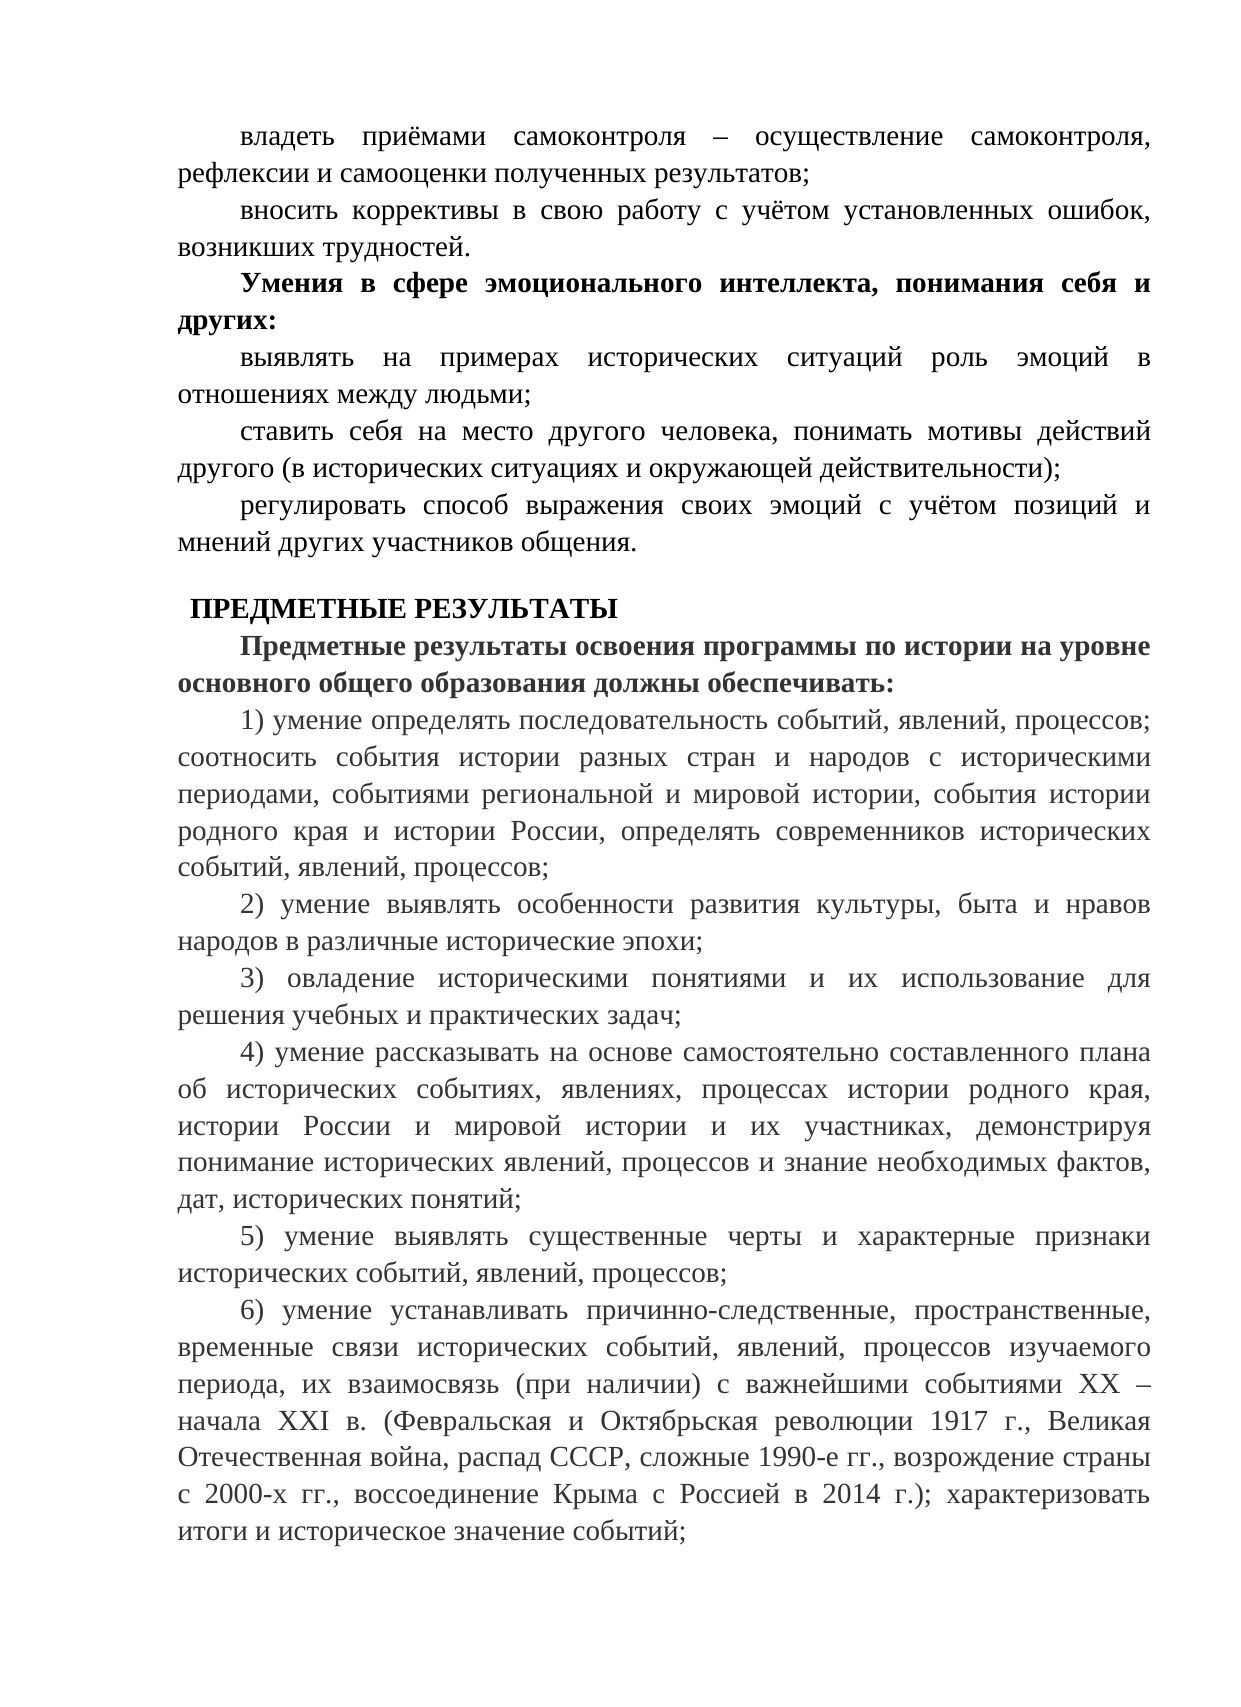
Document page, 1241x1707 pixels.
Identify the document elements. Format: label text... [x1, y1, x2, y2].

text регулировать способ выражения своих эмоций с учётом позиций и мнений других участников общения. [177, 487, 1152, 557]
text 3) овладение историческими понятиями и их использование для решения учебных и практических задач; [177, 960, 1152, 1031]
text ставить себя на место другого человека, понимать мотивы действий другого (в исторических ситуациях и окружающей действительности); [177, 413, 1152, 483]
text 1) умение определять последовательность событий, явлений, процессов; соотносить события истории разных стран и народов с историческими периодами, событиями региональной и мировой истории, события истории родного края и истории России, определять современников исторических событий, явлений, процессов; [177, 702, 1152, 883]
text ПРЕДМЕТНЫЕ РЕЗУЛЬТАТЫ [190, 591, 1152, 625]
text вносить коррективы в свою работу с учётом установленных ошибок, возникших трудностей. [177, 192, 1152, 262]
text Предметные результаты освоения программы по истории на уровне основного общего образования должны обеспечивать: [177, 628, 1152, 699]
text 6) умение устанавливать причинно-следственные, пространственные, временные связи исторических событий, явлений, процессов изучаемого периода, их взаимосвязь (при наличии) с важнейшими событиями ХХ ‒ начала XXI в. (Февральская и Октябрьская революции 1917 г., Великая Отечественная война, распад СССР, сложные 1990-е гг., возрождение страны с 2000-х гг., воссоединение Крыма с Россией в 2014 г.); характеризовать итоги и историческое значение событий; [177, 1292, 1152, 1547]
text выявлять на примерах исторических ситуаций роль эмоций в отношениях между людьми; [177, 339, 1152, 410]
text Умения в сфере эмоционального интеллекта, понимания себя и других: [177, 266, 1152, 336]
text владеть приёмами самоконтроля ‒ осуществление самоконтроля, рефлексии и самооценки полученных результатов; [177, 118, 1152, 188]
text 4) умение рассказывать на основе самостоятельно составленного плана об исторических событиях, явлениях, процессах истории родного края, истории России и мировой истории и их участниках, демонстрируя понимание исторических явлений, процессов и знание необходимых фактов, дат, исторических понятий; [177, 1034, 1152, 1215]
text 5) умение выявлять существенные черты и характерные признаки исторических событий, явлений, процессов; [177, 1218, 1152, 1289]
text 2) умение выявлять особенности развития культуры, быта и нравов народов в различные исторические эпохи; [177, 886, 1152, 957]
